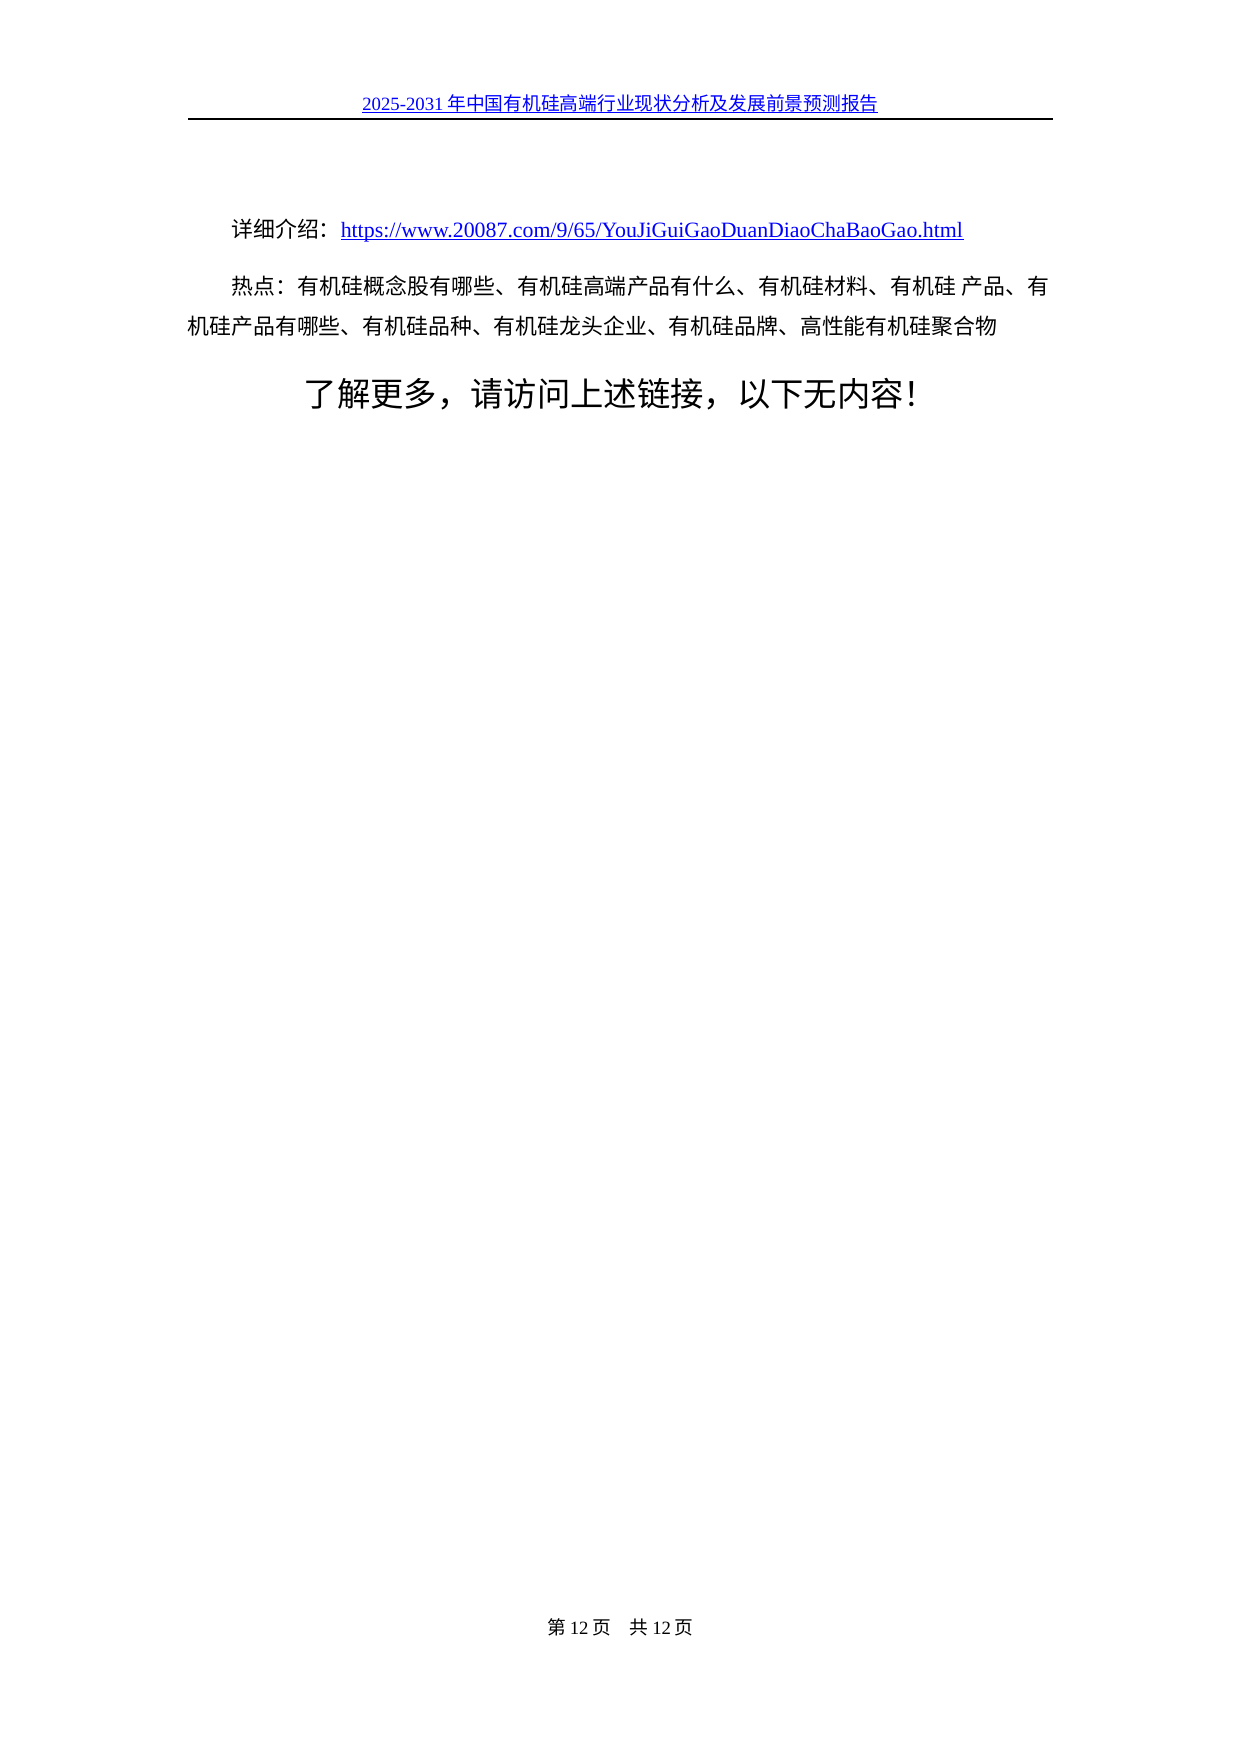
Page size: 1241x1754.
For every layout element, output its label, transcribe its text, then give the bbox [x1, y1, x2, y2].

text 详细介绍：https://www.20087.com/9/65/YouJiGuiGaoDuanDiaoChaBaoGao.html [187, 212, 1053, 244]
title 了解更多，请访问上述链接，以下无内容！ [187, 359, 1053, 424]
text 热点：有机硅概念股有哪些、有机硅高端产品有什么、有机硅材料、有机硅 产品、有机硅产品有哪些、有机硅品种、有机硅龙头企业、有机硅品牌、高性能有机硅聚合物 [187, 268, 1053, 341]
